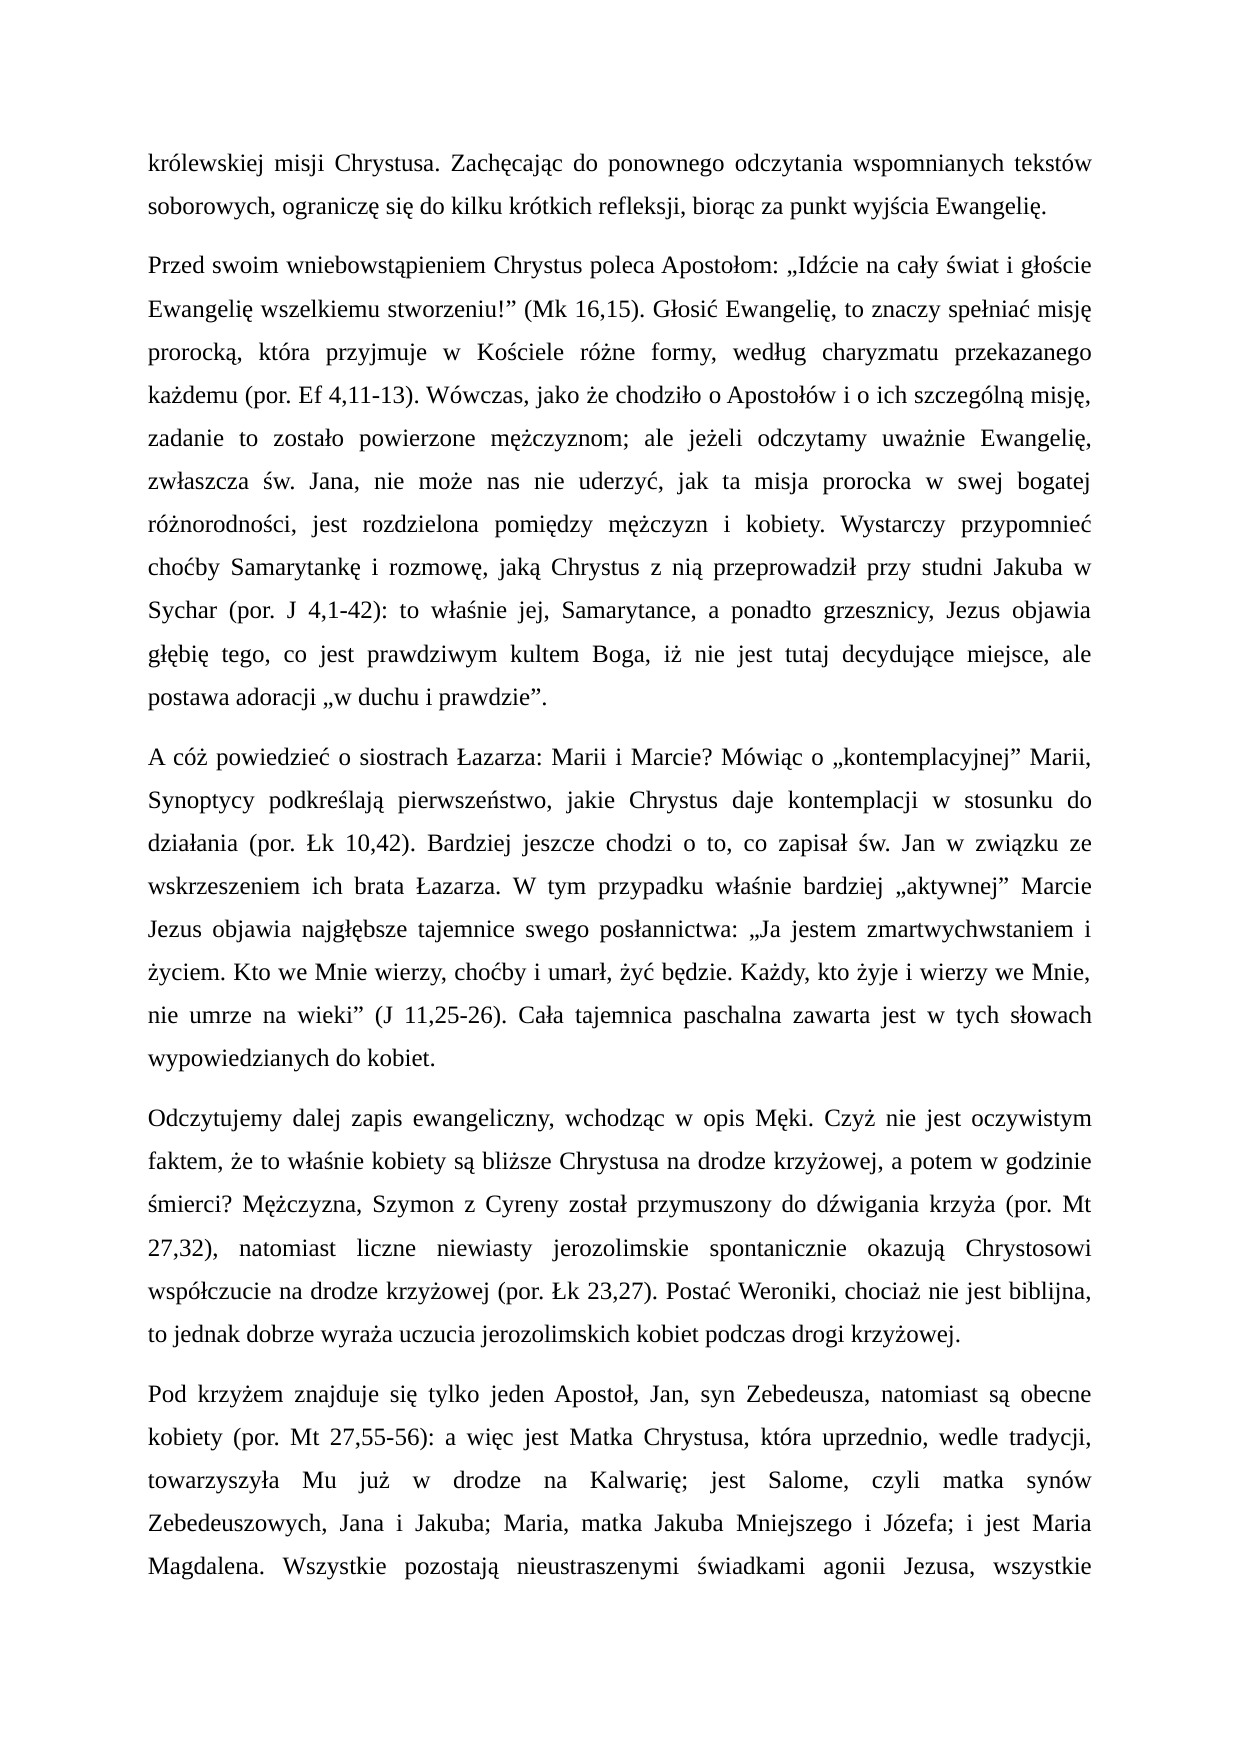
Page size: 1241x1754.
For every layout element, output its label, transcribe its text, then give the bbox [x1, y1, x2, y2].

text A cóż powiedzieć o siostrach Łazarza: Marii i Marcie? Mówiąc o „kontemplacyjnej” Marii, Synoptycy podkreślają pierwszeństwo, jakie Chrystus daje kontemplacji w stosunku do działania (por. Łk 10,42). Bardziej jeszcze chodzi o to, co zapisał św. Jan w związku ze wskrzeszeniem ich brata Łazarza. W tym przypadku właśnie bardziej „aktywnej” Marcie Jezus objawia najgłębsze tajemnice swego posłannictwa: „Ja jestem zmartwychwstaniem i życiem. Kto we Mnie wierzy, choćby i umarł, żyć będzie. Każdy, kto żyje i wierzy we Mnie, nie umrze na wieki” (J 11,25-26). Cała tajemnica paschalna zawarta jest w tych słowach wypowiedzianych do kobiet. [148, 742, 1093, 1072]
text Przed swoim wniebowstąpieniem Chrystus poleca Apostołom: „Idźcie na cały świat i głoście Ewangelię wszelkiemu stworzeniu!” (Mk 16,15). Głosić Ewangelię, to znaczy spełniać misję prorocką, która przyjmuje w Kościele różne formy, według charyzmatu przekazanego każdemu (por. Ef 4,11-13). Wówczas, jako że chodziło o Apostołów i o ich szczególną misję, zadanie to zostało powierzone mężczyznom; ale jeżeli odczytamy uważnie Ewangelię, zwłaszcza św. Jana, nie może nas nie uderzyć, jak ta misja prorocka w swej bogatej różnorodności, jest rozdzielona pomiędzy mężczyzn i kobiety. Wystarczy przypomnieć choćby Samarytankę i rozmowę, jaką Chrystus z nią przeprowadził przy studni Jakuba w Sychar (por. J 4,1-42): to właśnie jej, Samarytance, a ponadto grzesznicy, Jezus objawia głębię tego, co jest prawdziwym kultem Boga, iż nie jest tutaj decydujące miejsce, ale postawa adoracji „w duchu i prawdzie”. [148, 251, 1093, 711]
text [148, 1379, 1093, 1580]
text Odczytujemy dalej zapis ewangeliczny, wchodząc w opis Męki. Czyż nie jest oczywistym faktem, że to właśnie kobiety są bliższe Chrystusa na drodze krzyżowej, a potem w godzinie śmierci? Mężczyzna, Szymon z Cyreny został przymuszony do dźwigania krzyża (por. Mt 27,32), natomiast liczne niewiasty jerozolimskie spontanicznie okazują Chrystosowi współczucie na drodze krzyżowej (por. Łk 23,27). Postać Weroniki, chociaż nie jest biblijna, to jednak dobrze wyraża uczucia jerozolimskich kobiet podczas drogi krzyżowej. [148, 1103, 1093, 1348]
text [148, 148, 1093, 219]
